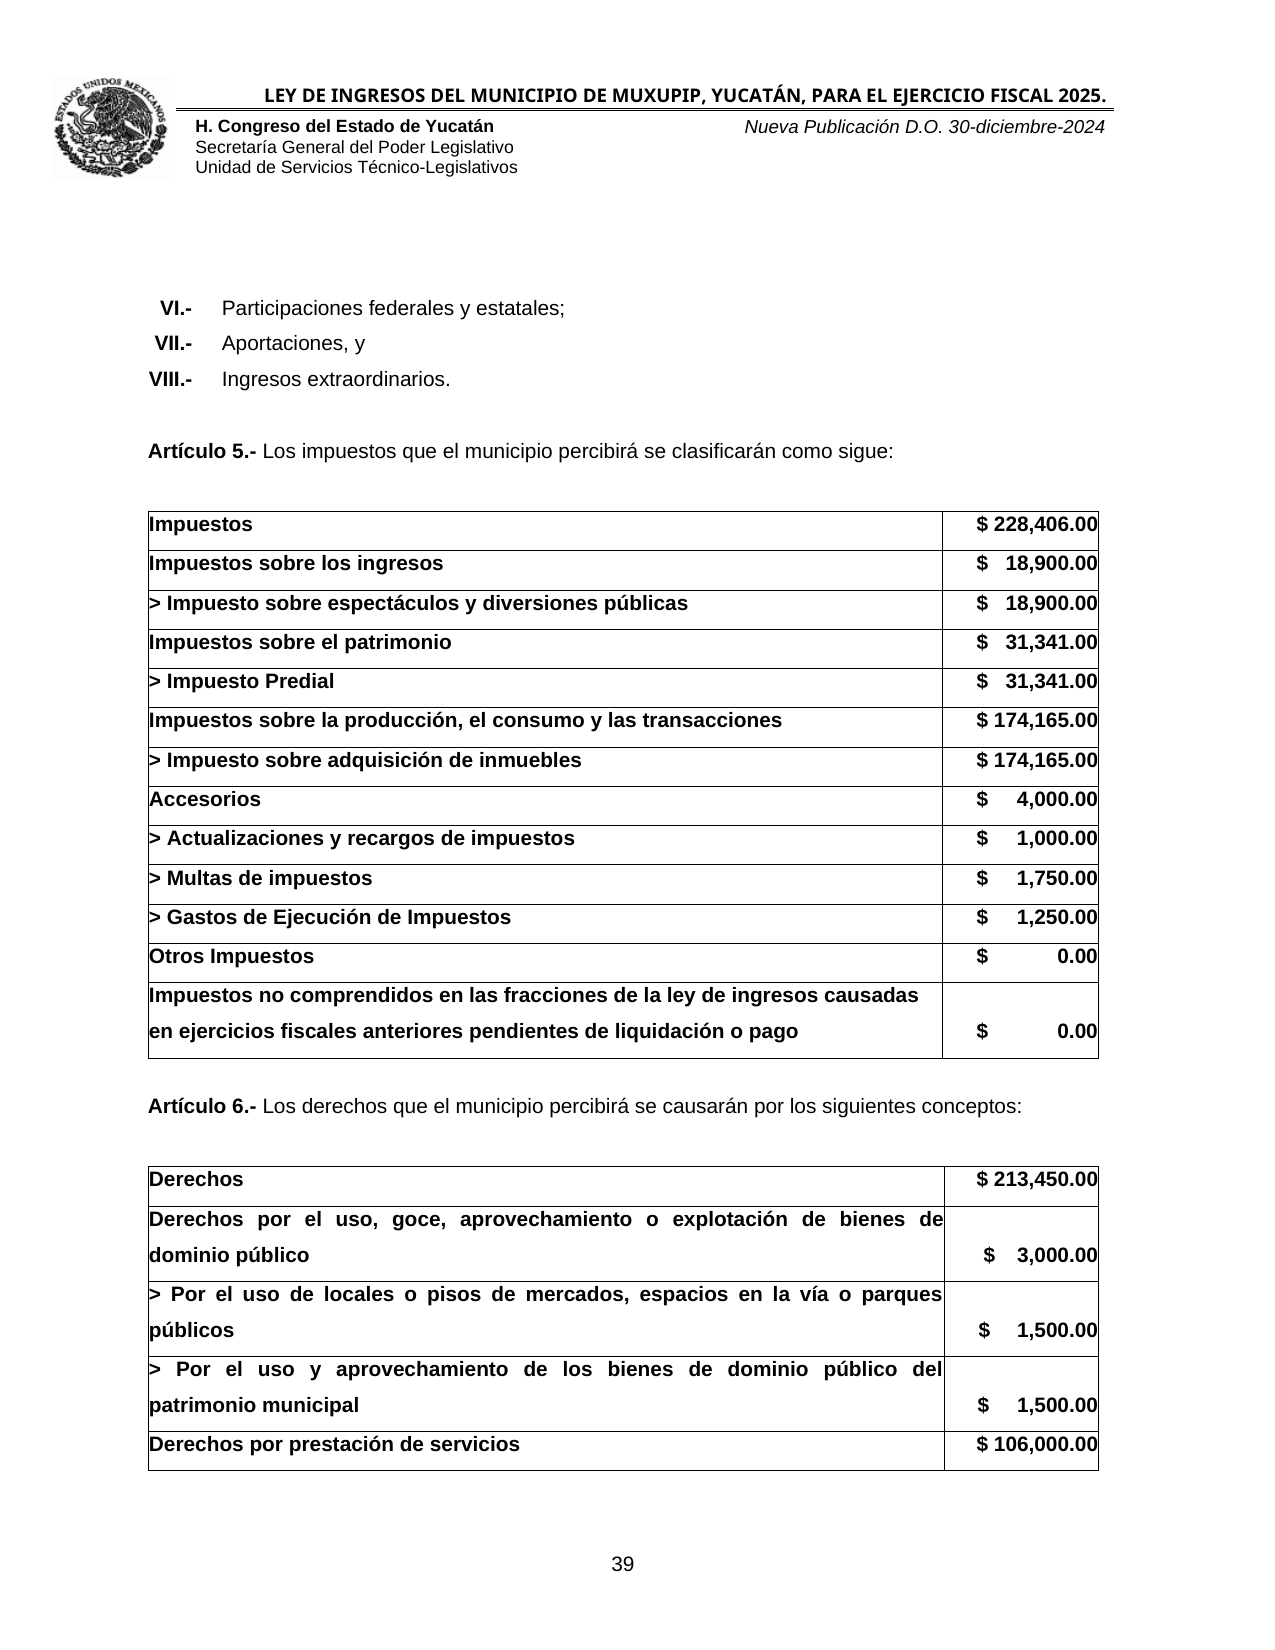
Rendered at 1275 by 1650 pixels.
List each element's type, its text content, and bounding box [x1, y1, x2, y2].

table_header $ 213,450.00 [945, 1167, 1098, 1206]
table_cell > Impuesto sobre espectáculos y diversiones públicas [149, 591, 942, 629]
table_cell Derechos por el uso, goce, aprovechamiento o explotación de bienes de dominio público [149, 1207, 944, 1281]
table_cell > Impuesto Predial [149, 669, 942, 707]
table_cell $ 0.00 [943, 944, 1098, 982]
table_header $ 228,406.00 [943, 512, 1098, 550]
list Participaciones federales y estatales; [148, 295, 1098, 319]
table_cell $ 174,165.00 [943, 708, 1098, 747]
table_cell $ 1,750.00 [943, 865, 1098, 904]
table_cell $ 106,000.00 [945, 1432, 1098, 1470]
table_cell $ 1,500.00 [945, 1357, 1098, 1431]
table_cell > Impuesto sobre adquisición de inmuebles [149, 748, 942, 786]
table_cell > Gastos de Ejecución de Impuestos [149, 905, 942, 943]
table_cell Derechos por prestación de servicios [149, 1432, 944, 1470]
table_cell Impuestos sobre los ingresos [149, 551, 942, 589]
table_cell $ 18,900.00 [943, 551, 1098, 589]
text Artículo 6.- Los derechos que el municipio percibirá se causarán por los siguientes conceptos: [148, 1094, 1098, 1118]
table_cell $ 0.00 [943, 983, 1098, 1057]
table_cell $ 31,341.00 [943, 630, 1098, 668]
table_header Derechos [149, 1167, 944, 1206]
table_cell > Multas de impuestos [149, 865, 942, 904]
text Artículo 5.- Los impuestos que el municipio percibirá se clasificarán como sigue: [148, 439, 1098, 463]
table_cell $ 18,900.00 [943, 591, 1098, 629]
table_cell $ 174,165.00 [943, 748, 1098, 786]
list Ingresos extraordinarios. [148, 367, 1098, 391]
table_cell > Por el uso y aprovechamiento de los bienes de dominio público del patrimonio municipal [149, 1357, 944, 1431]
table_cell Otros Impuestos [149, 944, 942, 982]
table_cell $ 3,000.00 [945, 1207, 1098, 1281]
table_cell > Por el uso de locales o pisos de mercados, espacios en la vía o parques públicos [149, 1282, 944, 1356]
table_cell > Actualizaciones y recargos de impuestos [149, 826, 942, 864]
table_cell Impuestos sobre el patrimonio [149, 630, 942, 668]
list Aportaciones, y [148, 331, 1098, 355]
table_cell Impuestos sobre la producción, el consumo y las transacciones [149, 708, 942, 747]
table_cell $ 1,000.00 [943, 826, 1098, 864]
table_cell $ 1,500.00 [945, 1282, 1098, 1356]
table_cell $ 31,341.00 [943, 669, 1098, 707]
table_cell $ 4,000.00 [943, 787, 1098, 825]
table_cell Impuestos no comprendidos en las fracciones de la ley de ingresos causadas en ejercicios fiscales anteriores pendientes de liquidación o pago [149, 983, 942, 1057]
table_cell Accesorios [149, 787, 942, 825]
table_cell $ 1,250.00 [943, 905, 1098, 943]
table_header Impuestos [149, 512, 942, 550]
